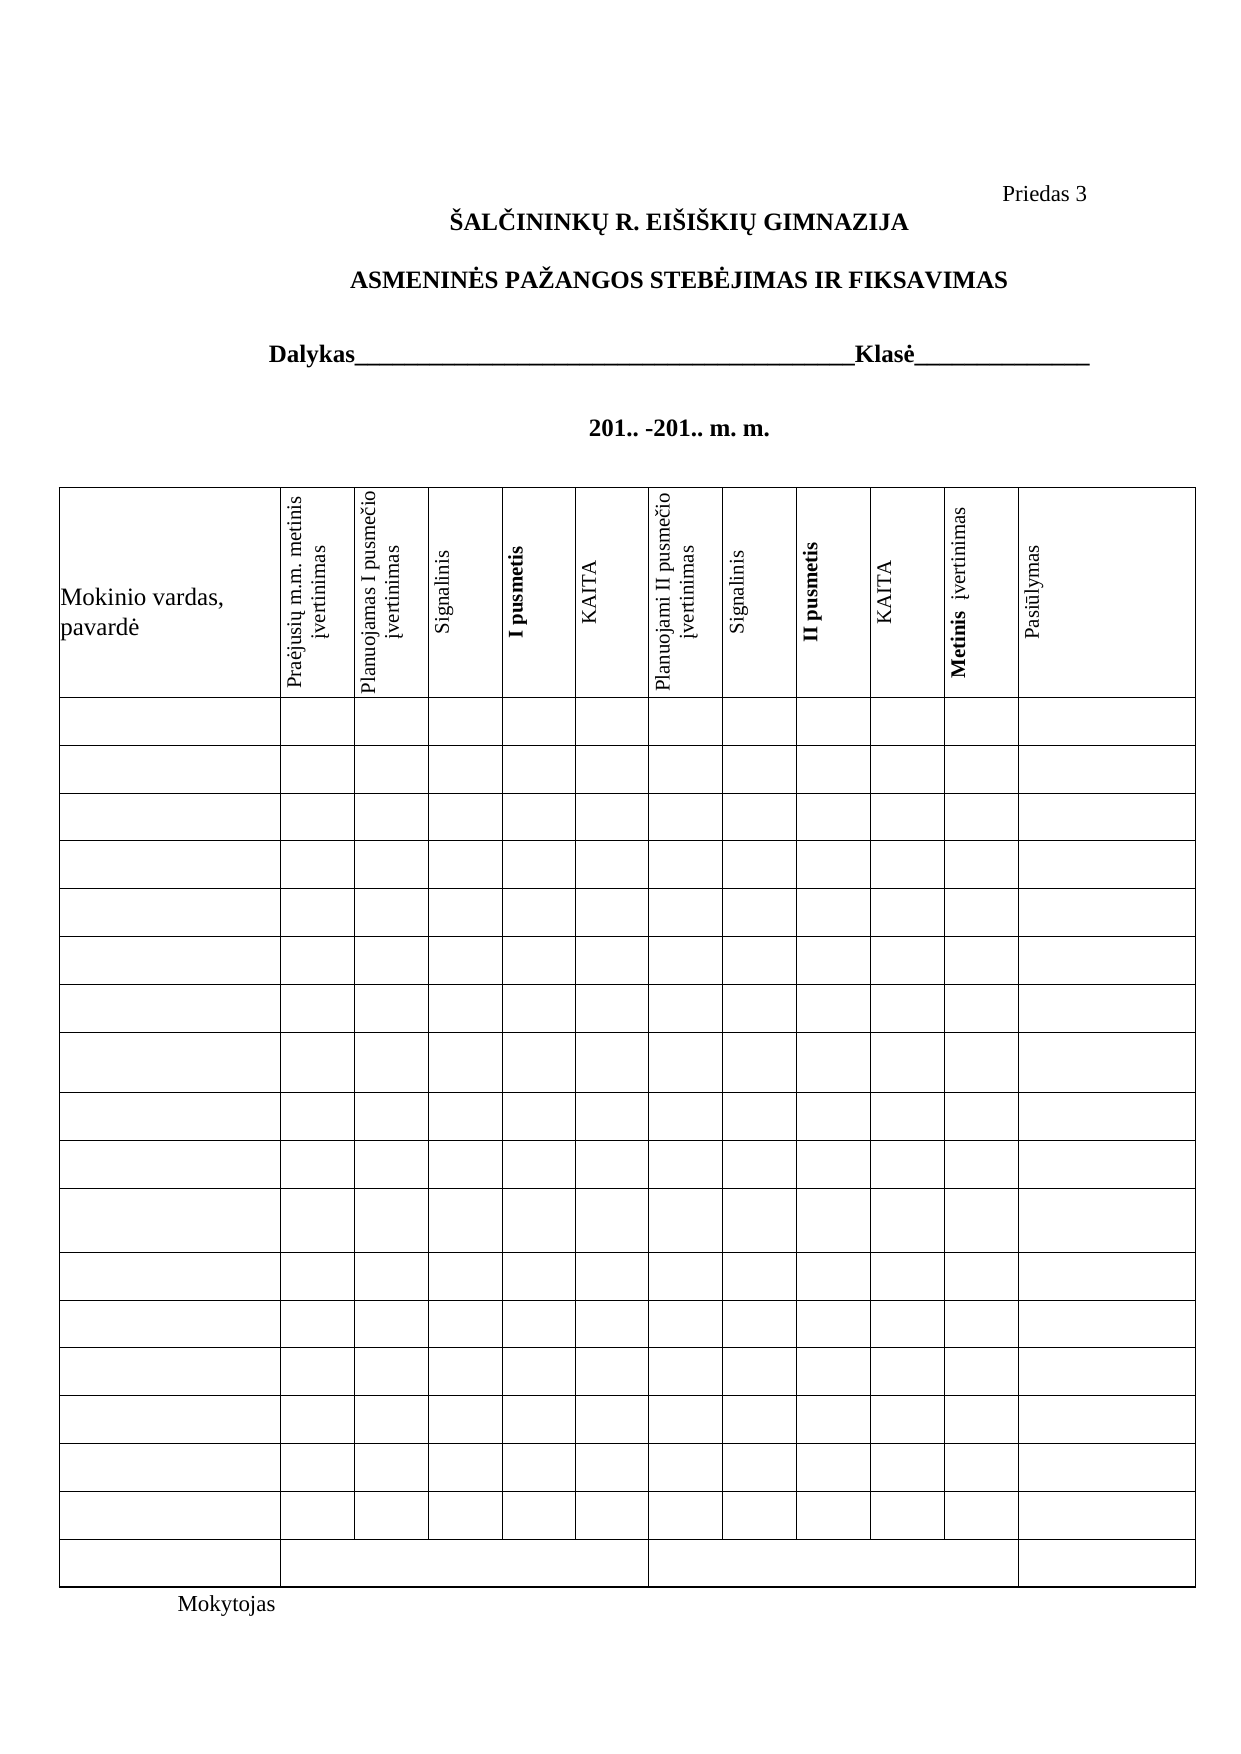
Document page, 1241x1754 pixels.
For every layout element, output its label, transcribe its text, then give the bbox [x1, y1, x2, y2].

table_cell [723, 1033, 796, 1092]
table_cell [797, 1444, 870, 1491]
table_cell [281, 698, 354, 745]
table_cell [281, 985, 354, 1032]
table_cell [649, 1301, 722, 1347]
table_cell [503, 1444, 575, 1491]
table_cell [1019, 985, 1195, 1032]
table_cell [576, 1444, 648, 1491]
table_cell [1019, 1348, 1195, 1395]
table_cell [945, 841, 1018, 888]
table_cell [576, 1189, 648, 1252]
table_cell [945, 698, 1018, 745]
table_cell [1019, 1141, 1195, 1188]
table_header Metinis įvertinimas [945, 488, 1018, 697]
table_cell [60, 1492, 280, 1538]
table_cell [945, 1492, 1018, 1538]
table_cell [576, 985, 648, 1032]
table_cell [429, 1189, 502, 1252]
table_cell [576, 1301, 648, 1347]
table_cell [797, 1492, 870, 1538]
table_cell [60, 889, 280, 936]
table_cell [649, 1033, 722, 1092]
table_cell [871, 1093, 944, 1140]
table_cell [723, 1093, 796, 1140]
table_cell [576, 794, 648, 840]
table_cell [1019, 698, 1195, 745]
table_cell [281, 1141, 354, 1188]
table_cell [281, 841, 354, 888]
table_cell [649, 841, 722, 888]
table_cell [871, 1033, 944, 1092]
table_cell [429, 1253, 502, 1299]
table_cell [60, 937, 280, 984]
table_cell [429, 937, 502, 984]
table_cell [649, 1141, 722, 1188]
table_cell [723, 841, 796, 888]
table_cell [429, 1301, 502, 1347]
table_cell [503, 1396, 575, 1443]
table_cell [1019, 794, 1195, 840]
table_cell [60, 698, 280, 745]
table_cell [355, 889, 428, 936]
table_cell [649, 985, 722, 1032]
table_header KAITA [576, 488, 648, 697]
table_cell [429, 746, 502, 793]
table_cell [723, 794, 796, 840]
table_cell [1019, 1492, 1195, 1538]
table_cell [60, 1348, 280, 1395]
table_header Praėjusių m.m. metinis įvertinimas [281, 488, 354, 697]
table_cell [60, 1093, 280, 1140]
table_cell [945, 794, 1018, 840]
table_cell [281, 1396, 354, 1443]
table_cell [503, 1093, 575, 1140]
table_cell [723, 889, 796, 936]
table_cell [649, 889, 722, 936]
table_cell [649, 1253, 722, 1299]
table_cell [723, 1444, 796, 1491]
table_cell [355, 1301, 428, 1347]
table_cell [871, 1348, 944, 1395]
table_cell [797, 698, 870, 745]
table_cell [503, 1301, 575, 1347]
table_cell [281, 746, 354, 793]
table_cell [649, 1444, 722, 1491]
table_cell [576, 1348, 648, 1395]
table_cell [503, 1492, 575, 1538]
table_cell [281, 889, 354, 936]
table_cell [281, 1492, 354, 1538]
table_header Signalinis [429, 488, 502, 697]
table_cell [945, 1093, 1018, 1140]
table_cell [723, 1189, 796, 1252]
table_cell [60, 1253, 280, 1299]
table_cell [355, 1396, 428, 1443]
table_cell [1019, 1301, 1195, 1347]
table_cell [649, 1189, 722, 1252]
table_cell [945, 1033, 1018, 1092]
table_cell [576, 698, 648, 745]
text Priedas 3 [768, 177, 1181, 207]
table_cell [649, 746, 722, 793]
table_cell [649, 937, 722, 984]
table_cell [503, 746, 575, 793]
table_cell [576, 746, 648, 793]
table_cell [945, 889, 1018, 936]
table_cell [503, 1189, 575, 1252]
table_cell [503, 1253, 575, 1299]
text 201.. -201.. m. m. [177, 413, 1181, 442]
table_header Mokinio vardas, pavardė [60, 488, 280, 697]
table_cell [503, 698, 575, 745]
table_cell [871, 698, 944, 745]
table_cell [797, 1033, 870, 1092]
table_cell [1019, 1033, 1195, 1092]
table_cell [355, 985, 428, 1032]
table_cell [871, 746, 944, 793]
table_cell [503, 889, 575, 936]
table_cell [871, 1189, 944, 1252]
table_cell [281, 1540, 648, 1586]
table_cell [576, 1033, 648, 1092]
table_cell [60, 1301, 280, 1347]
table_header Pasiūlymas [1019, 488, 1195, 697]
table_cell [60, 1396, 280, 1443]
table_cell [797, 937, 870, 984]
table_cell [649, 1396, 722, 1443]
table_cell [576, 937, 648, 984]
table_cell [576, 1253, 648, 1299]
table_cell [429, 889, 502, 936]
text ASMENINĖS PAŽANGOS STEBĖJIMAS IR FIKSAVIMAS [177, 265, 1181, 293]
table_cell [797, 746, 870, 793]
table_cell [723, 985, 796, 1032]
table_cell [281, 1301, 354, 1347]
table_cell [60, 1033, 280, 1092]
table_cell [429, 698, 502, 745]
table_cell [945, 985, 1018, 1032]
table_cell [871, 794, 944, 840]
table_cell [945, 937, 1018, 984]
table_cell [871, 985, 944, 1032]
table_cell [355, 746, 428, 793]
table_header II pusmetis [797, 488, 870, 697]
table_cell [1019, 937, 1195, 984]
table_cell [871, 1396, 944, 1443]
table_cell [1019, 1444, 1195, 1491]
table_cell [429, 1396, 502, 1443]
text ŠALČININKŲ R. EIŠIŠKIŲ GIMNAZIJA [177, 207, 1181, 236]
table_cell [576, 1492, 648, 1538]
table_cell [1019, 1253, 1195, 1299]
table_cell [355, 794, 428, 840]
table_cell [649, 698, 722, 745]
table_header Planuojami II pusmečio įvertinimas [649, 488, 722, 697]
table_cell [503, 1348, 575, 1395]
table_cell [797, 841, 870, 888]
table_cell [945, 1396, 1018, 1443]
table_cell [60, 1141, 280, 1188]
table_cell [503, 794, 575, 840]
table_cell [723, 937, 796, 984]
table_cell [797, 1093, 870, 1140]
table_cell [281, 1444, 354, 1491]
table_cell [60, 985, 280, 1032]
table_cell [723, 698, 796, 745]
table_cell [797, 1141, 870, 1188]
table_cell [797, 794, 870, 840]
table_cell [429, 1348, 502, 1395]
table_cell [355, 698, 428, 745]
table_cell [60, 794, 280, 840]
table_cell [1019, 1396, 1195, 1443]
table_cell [797, 1189, 870, 1252]
table_cell [649, 1093, 722, 1140]
table_cell [945, 1253, 1018, 1299]
table_cell [797, 889, 870, 936]
table_cell [60, 841, 280, 888]
table_cell [723, 1301, 796, 1347]
table_cell [1019, 841, 1195, 888]
table_cell [60, 1444, 280, 1491]
table_cell [355, 1253, 428, 1299]
table_cell [871, 1492, 944, 1538]
table_header Planuojamas I pusmečio įvertinimas [355, 488, 428, 697]
table_cell [60, 1540, 280, 1586]
table_cell [871, 1301, 944, 1347]
table_cell [429, 1492, 502, 1538]
table_cell [1019, 746, 1195, 793]
table_cell [355, 937, 428, 984]
table_cell [945, 1301, 1018, 1347]
table_cell [281, 1348, 354, 1395]
table_cell [355, 1444, 428, 1491]
table_cell [355, 1093, 428, 1140]
table_cell [945, 1444, 1018, 1491]
table_cell [576, 1141, 648, 1188]
table_cell [355, 1348, 428, 1395]
table_cell [429, 985, 502, 1032]
table_cell [1019, 889, 1195, 936]
table_cell [60, 1189, 280, 1252]
table_cell [281, 794, 354, 840]
table_cell [945, 746, 1018, 793]
table_cell [355, 841, 428, 888]
table_cell [281, 1189, 354, 1252]
table_header Signalinis [723, 488, 796, 697]
table_cell [871, 1253, 944, 1299]
table_cell [871, 1444, 944, 1491]
table_cell [723, 1396, 796, 1443]
table_cell [649, 1540, 1018, 1586]
table_cell [576, 1093, 648, 1140]
table_cell [797, 1348, 870, 1395]
table_cell [871, 937, 944, 984]
table_cell [1019, 1540, 1195, 1586]
table_cell [281, 937, 354, 984]
table_cell [797, 985, 870, 1032]
table_cell [429, 1093, 502, 1140]
table_cell [797, 1301, 870, 1347]
table_cell [503, 1033, 575, 1092]
table_cell [723, 1348, 796, 1395]
table_cell [429, 1444, 502, 1491]
table_cell [281, 1093, 354, 1140]
table_cell [1019, 1189, 1195, 1252]
table_cell [649, 794, 722, 840]
text Mokytojas [177, 1588, 1181, 1617]
table_cell [355, 1141, 428, 1188]
table_cell [60, 746, 280, 793]
table_cell [945, 1348, 1018, 1395]
table_cell [649, 1348, 722, 1395]
table_cell [429, 1033, 502, 1092]
table_cell [503, 1141, 575, 1188]
table_cell [649, 1492, 722, 1538]
table_cell [503, 841, 575, 888]
table_cell [723, 1492, 796, 1538]
table_cell [871, 889, 944, 936]
table_cell [576, 841, 648, 888]
table_cell [797, 1253, 870, 1299]
table_cell [281, 1253, 354, 1299]
table_cell [723, 1253, 796, 1299]
table_cell [797, 1396, 870, 1443]
table_cell [871, 1141, 944, 1188]
text Dalykas________________________________________Klasė______________ [177, 339, 1181, 368]
table_cell [945, 1189, 1018, 1252]
table_cell [355, 1189, 428, 1252]
table_cell [503, 985, 575, 1032]
table_cell [429, 794, 502, 840]
table_cell [355, 1492, 428, 1538]
table_cell [871, 841, 944, 888]
table_cell [723, 746, 796, 793]
table_cell [429, 841, 502, 888]
table_cell [945, 1141, 1018, 1188]
table_cell [355, 1033, 428, 1092]
table_cell [503, 937, 575, 984]
table_cell [281, 1033, 354, 1092]
table_header KAITA [871, 488, 944, 697]
table_cell [1019, 1093, 1195, 1140]
table_header I pusmetis [503, 488, 575, 697]
table_cell [576, 889, 648, 936]
table_cell [723, 1141, 796, 1188]
table_cell [576, 1396, 648, 1443]
table_cell [429, 1141, 502, 1188]
